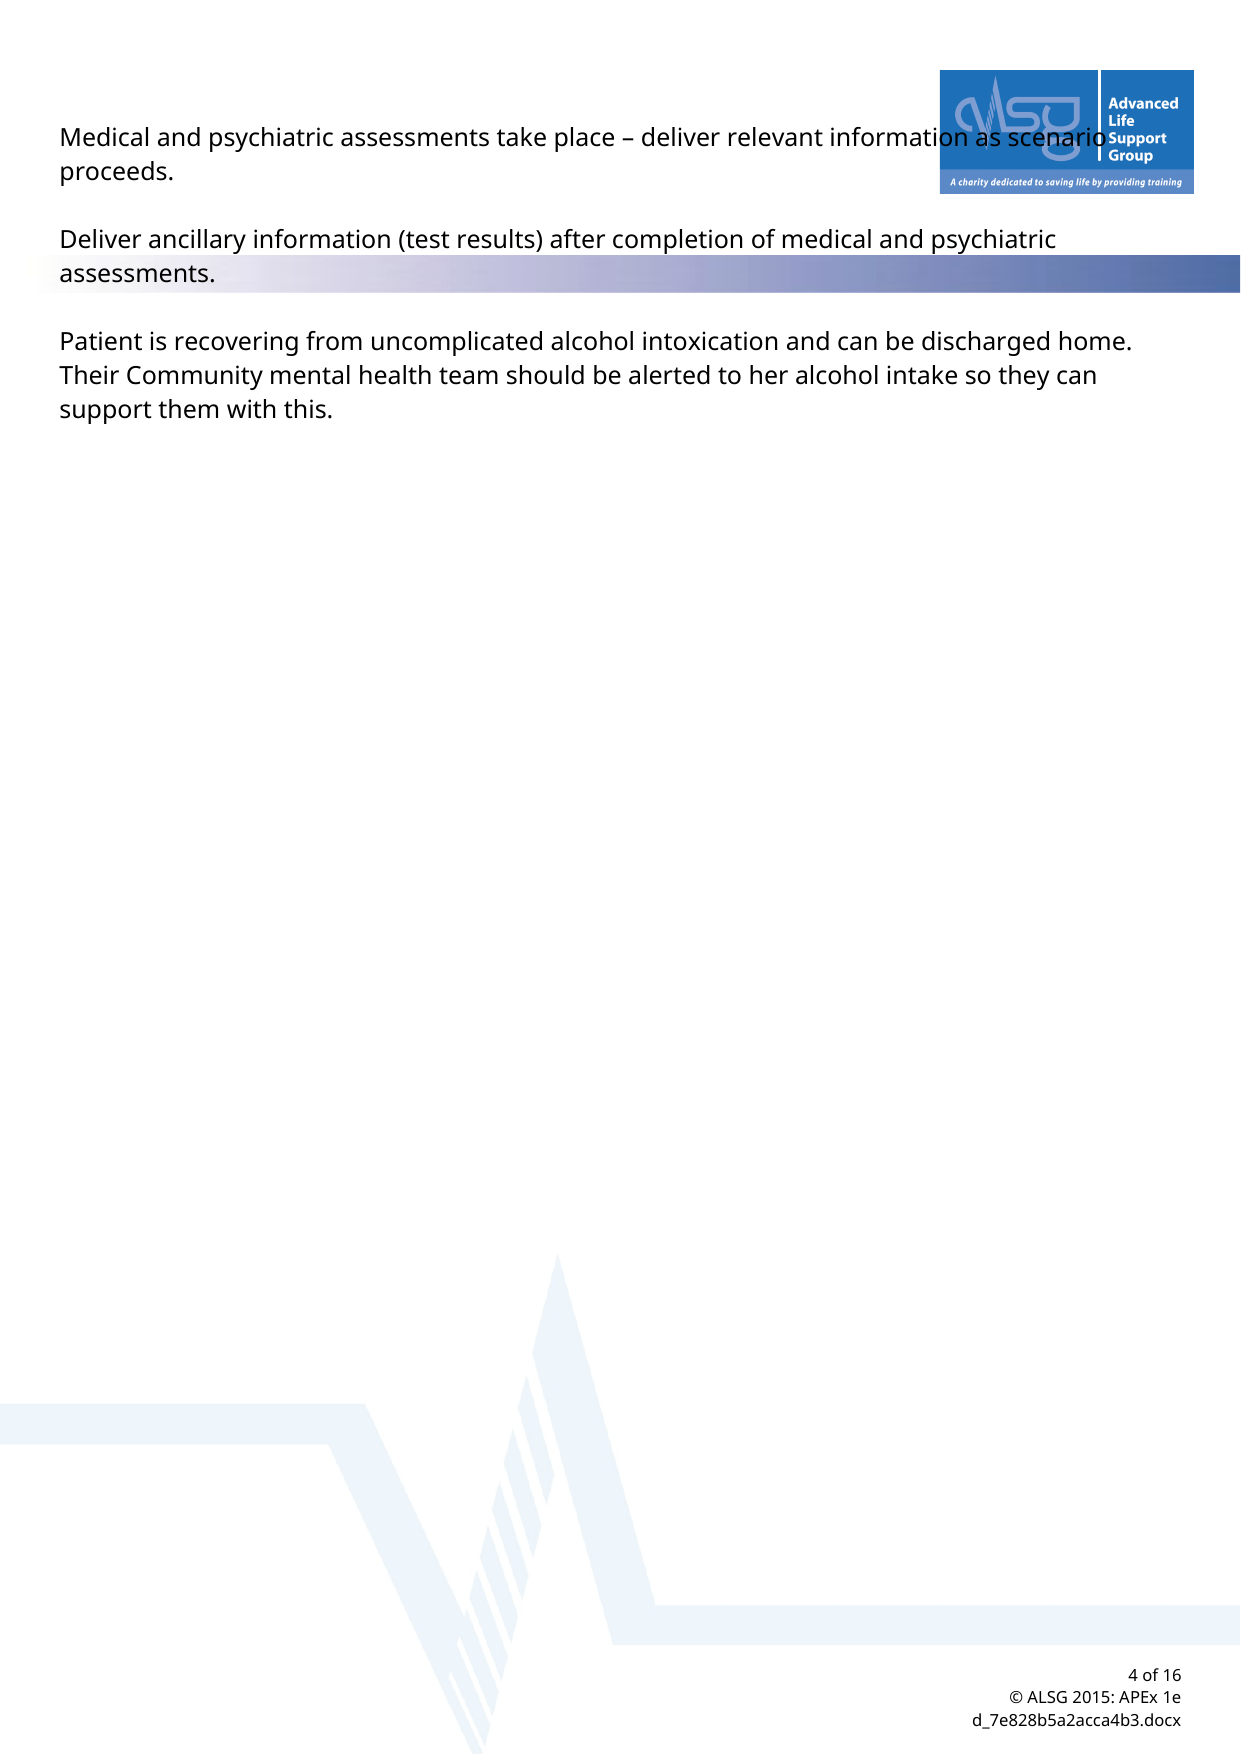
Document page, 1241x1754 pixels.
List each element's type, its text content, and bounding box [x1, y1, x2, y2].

text Medical and psychiatric assessments take place – deliver relevant information as scenario proceeds. [59, 119, 1181, 187]
picture [939, 70, 1194, 194]
text Patient is recovering from uncomplicated alcohol intoxication and can be discharged home. Their Community mental health team should be alerted to her alcohol intake so they can support them with this. [59, 324, 1181, 426]
picture [0, 1253, 1241, 1754]
picture [27, 255, 1241, 293]
